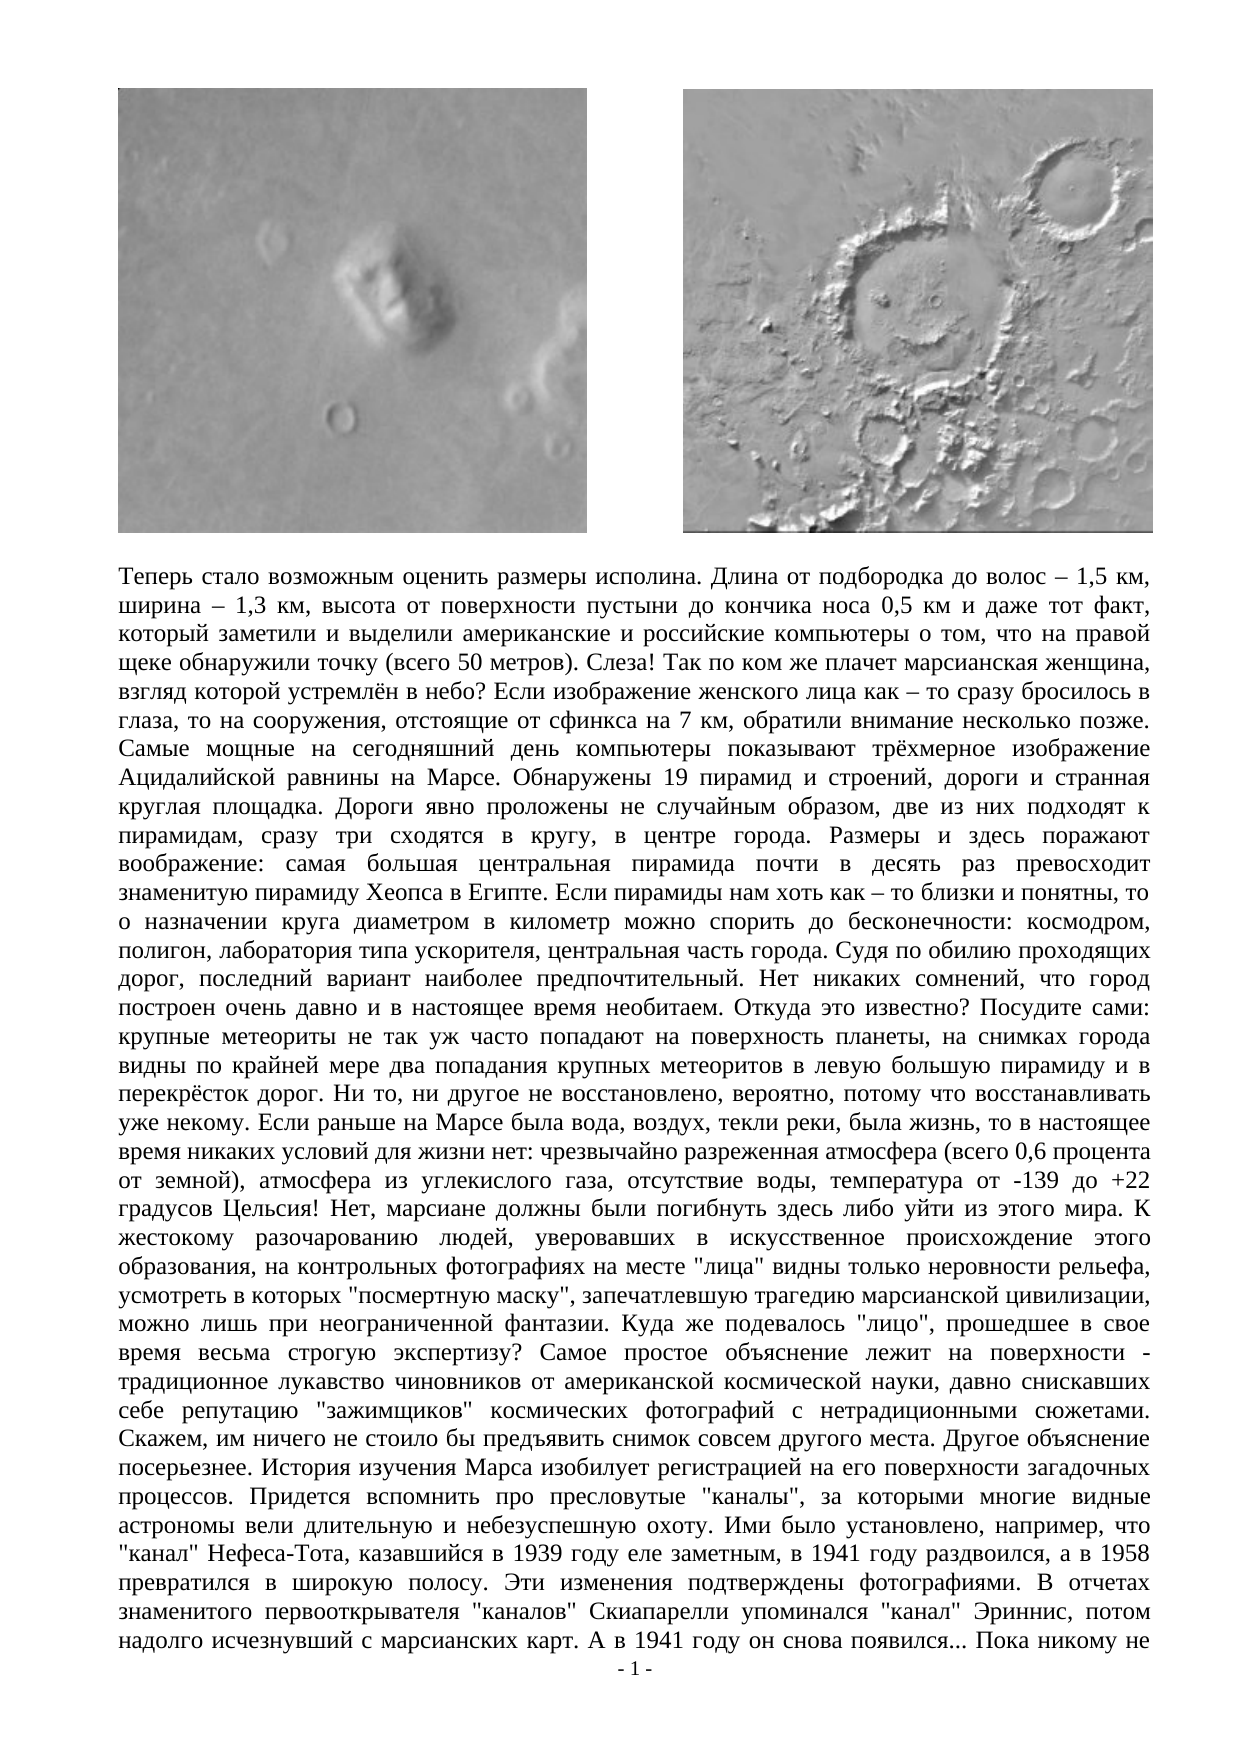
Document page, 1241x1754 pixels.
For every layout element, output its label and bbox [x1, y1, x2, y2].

picture [683, 89, 1153, 533]
picture [118, 88, 587, 533]
text [118, 561, 1152, 1653]
